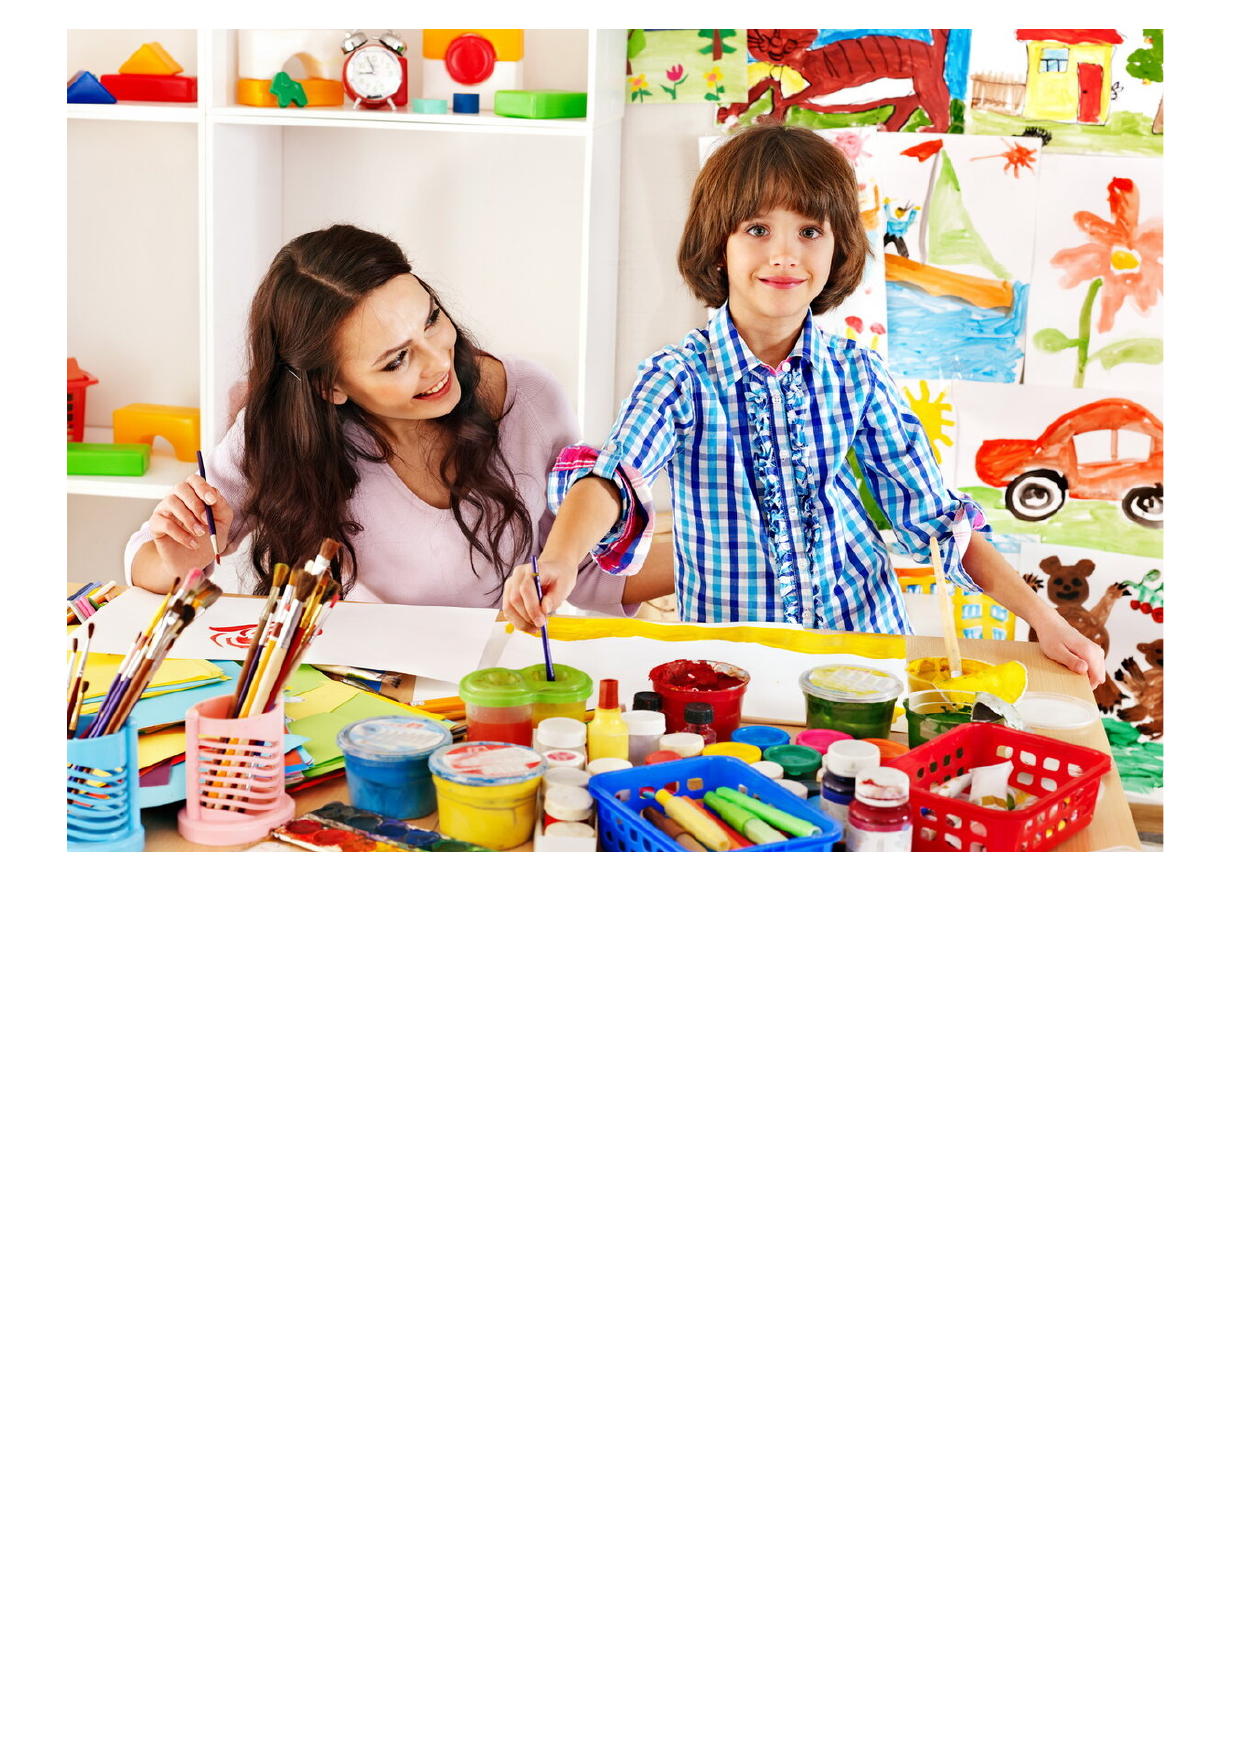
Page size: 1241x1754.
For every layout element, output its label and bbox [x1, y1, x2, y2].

picture [67, 29, 1164, 852]
